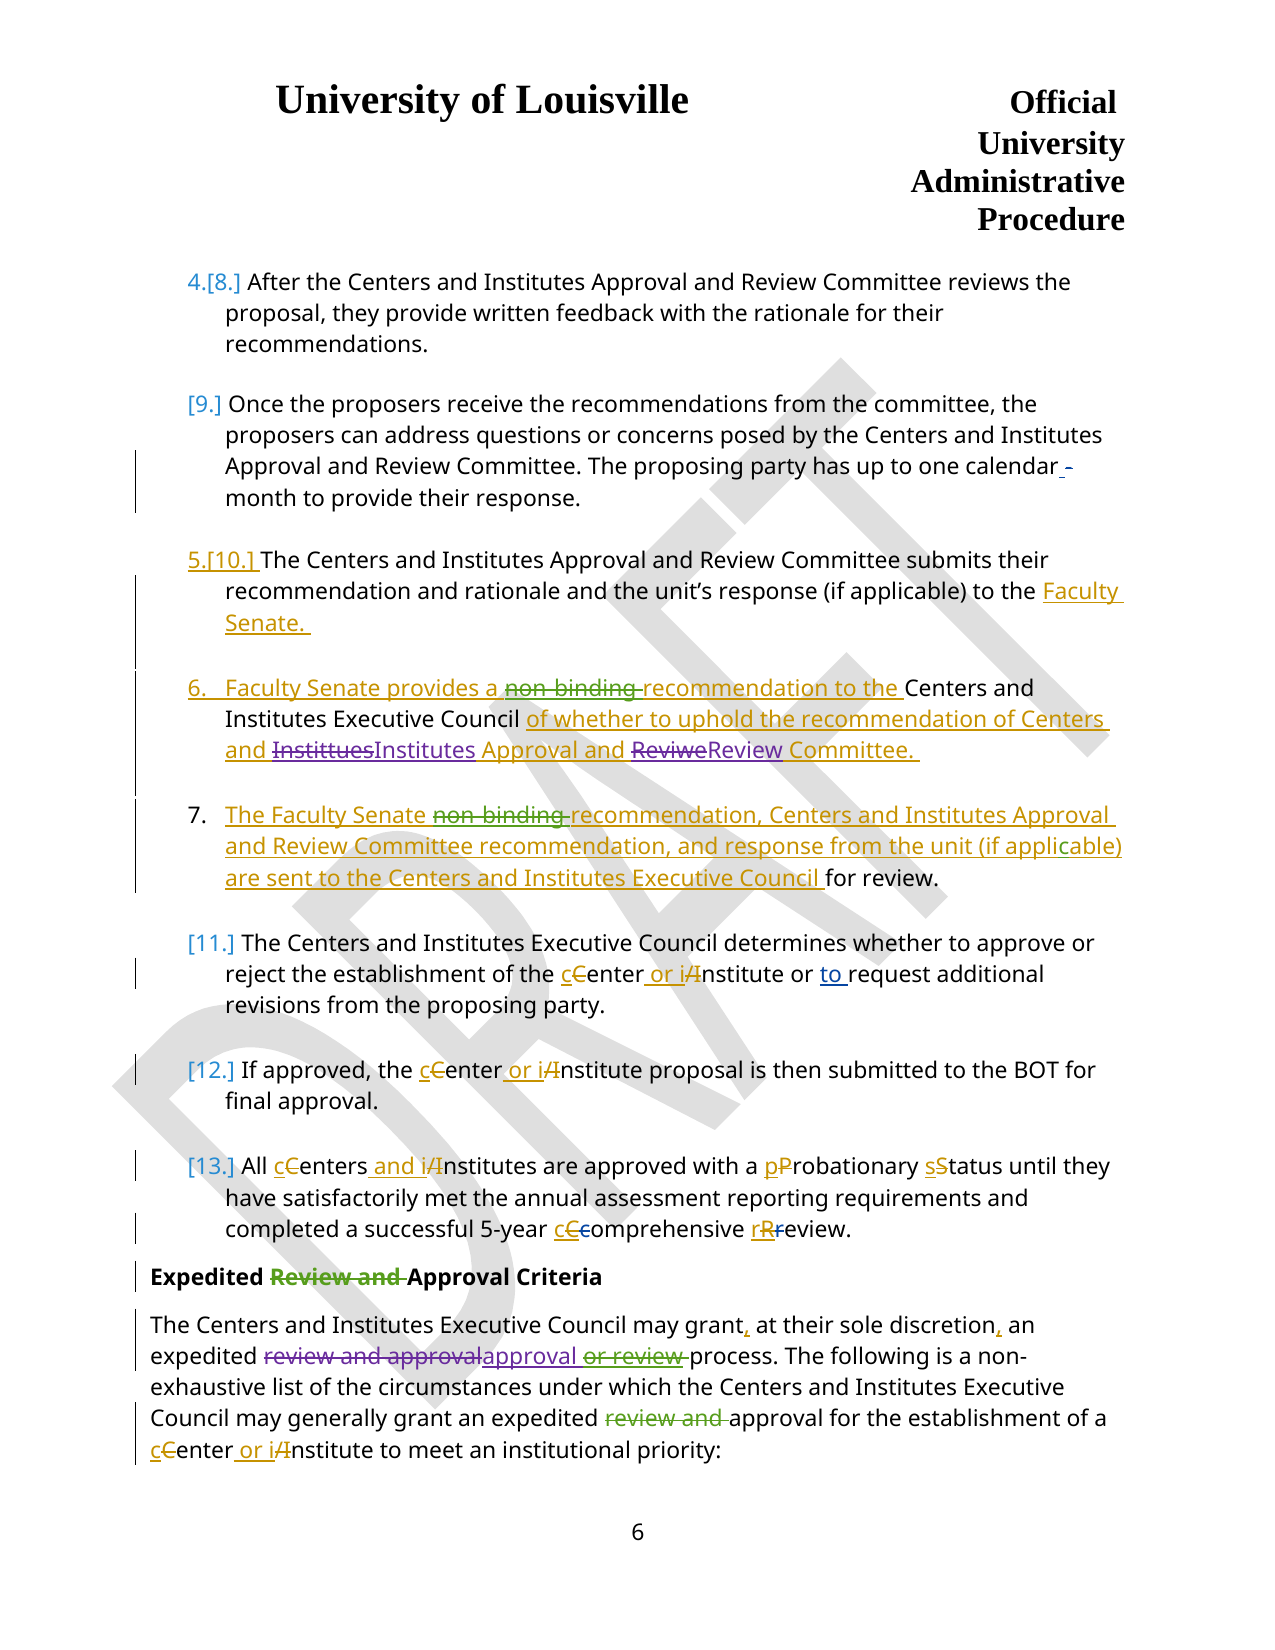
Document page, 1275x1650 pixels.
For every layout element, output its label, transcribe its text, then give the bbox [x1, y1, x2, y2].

text Expedited Approval Criteria [150, 1261, 1125, 1292]
list The Centers and Institutes Approval and Review Committee submits their recommendation and rationale and the unit’s response (if applicable) to the [187, 544, 1125, 638]
list If approved, the enternstitute proposal is then submitted to the BOT for final approval. [187, 1054, 1125, 1116]
list All entersnstitutes are approved with a robationary tatus until they have satisfactorily met the annual assessment reporting requirements and completed a successful 5-year omprehensive eview. [187, 1150, 1125, 1244]
list Centers and Institutes Executive Council [187, 671, 1125, 765]
list Once the proposers receive the recommendations from the committee, the proposers can address questions or concerns posed by the Centers and Institutes Approval and Review Committee. The proposing party has up to one calendarmonth to provide their response. [187, 388, 1125, 513]
text The Centers and Institutes Executive Council may grant at their sole discretion an expedited process. The following is a non-exhaustive list of the circumstances under which the Centers and Institutes Executive Council may generally grant an expedited approval for the establishment of a enternstitute to meet an institutional priority: [150, 1308, 1125, 1465]
list The Centers and Institutes Executive Council determines whether to approve or reject the establishment of the enternstitute or request additional revisions from the proposing party. [187, 926, 1125, 1020]
list After the Centers and Institutes Approval and Review Committee reviews the proposal, they provide written feedback with the rationale for their recommendations. [187, 266, 1125, 388]
list for review. [187, 799, 1125, 893]
